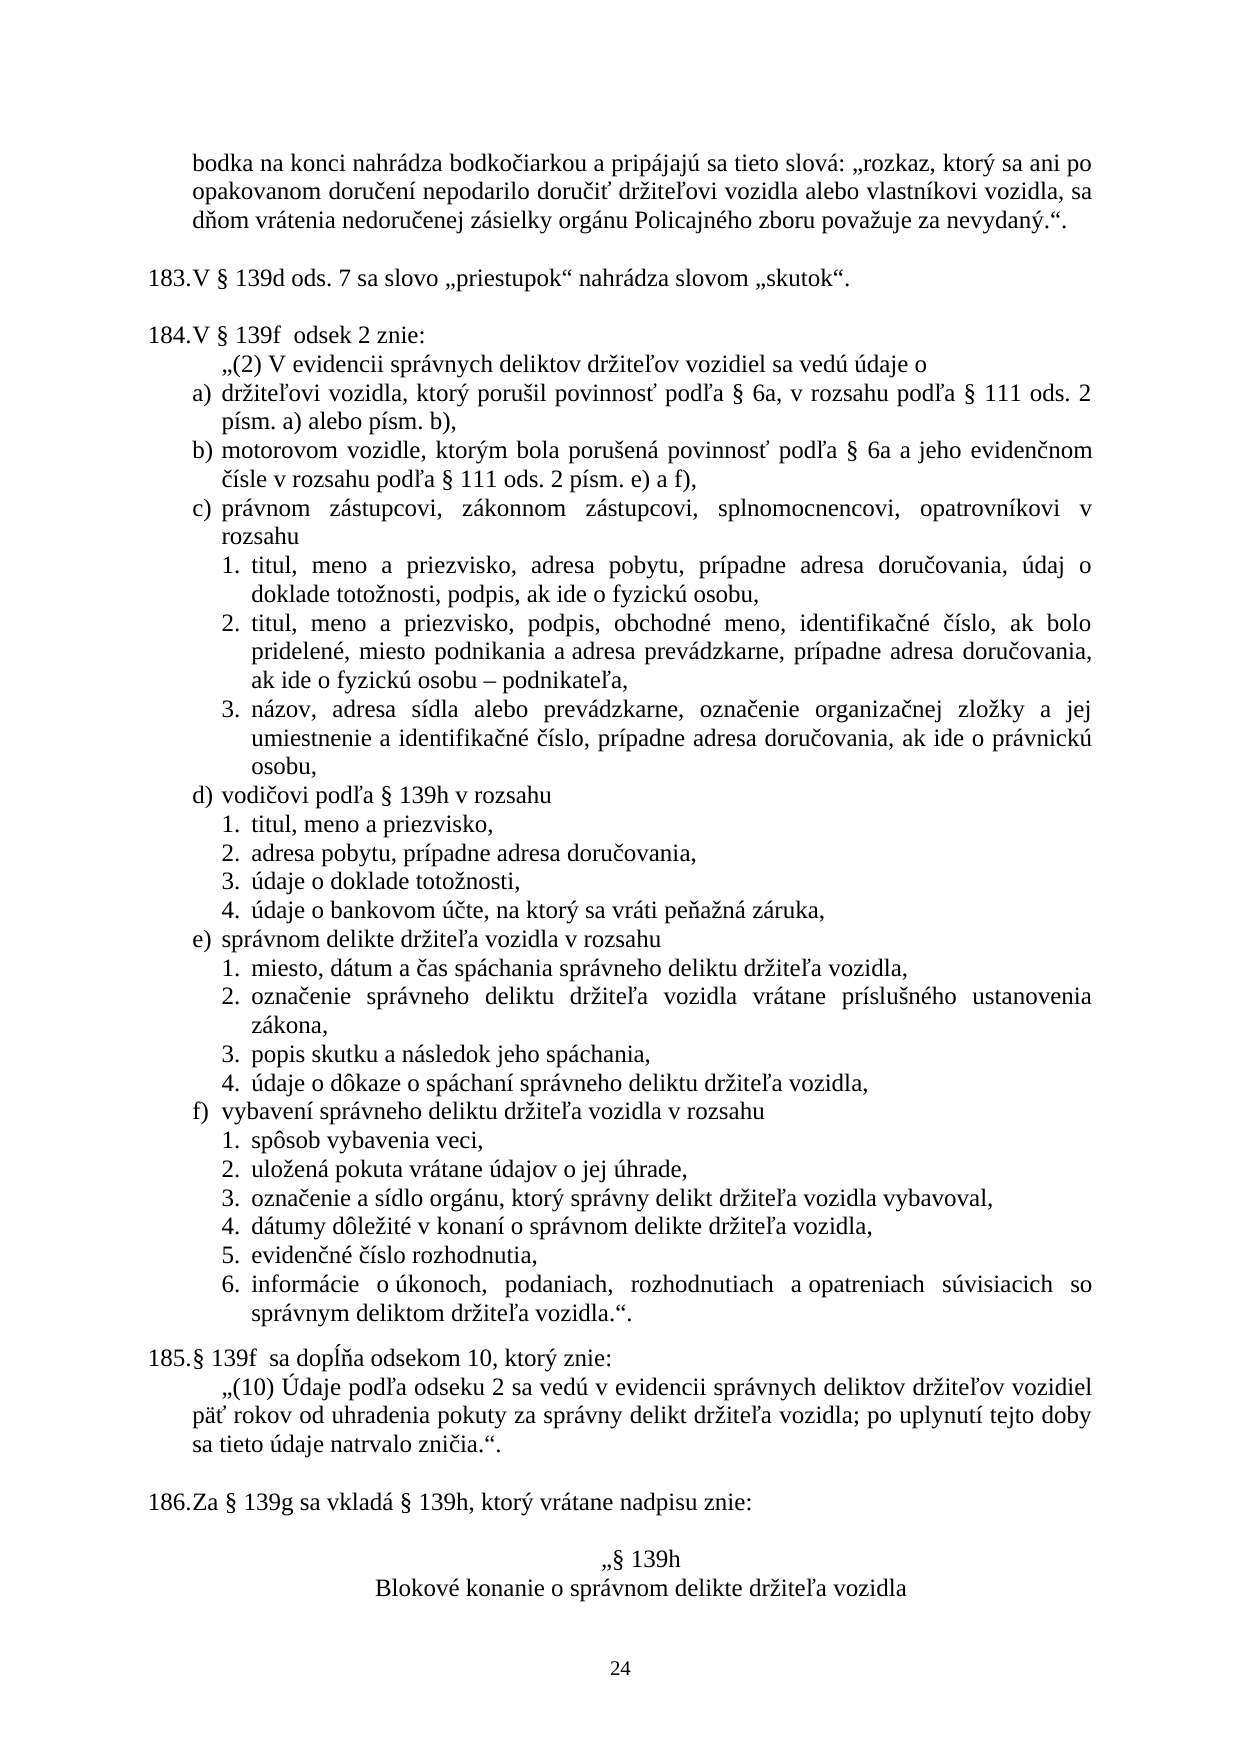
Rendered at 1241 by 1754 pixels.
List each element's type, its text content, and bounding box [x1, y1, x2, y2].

list V § 139f odsek 2 znie: [148, 320, 1093, 349]
list evidenčné číslo rozhodnutia, [221, 1240, 1093, 1269]
list „(2) V evidencii správnych deliktov držiteľov vozidiel sa vedú údaje o [192, 349, 1093, 378]
list údaje o bankovom účte, na ktorý sa vráti peňažná záruka, [221, 895, 1093, 924]
list údaje o dôkaze o spáchaní správneho deliktu držiteľa vozidla, [221, 1068, 1093, 1096]
list titul, meno a priezvisko, adresa pobytu, prípadne adresa doručovania, údaj o doklade totožnosti, podpis, ak ide o fyzickú osobu, [221, 550, 1093, 608]
list držiteľovi vozidla, ktorý porušil povinnosť podľa § 6a, v rozsahu podľa § 111 ods. 2 písm. a) alebo písm. b), [192, 378, 1093, 435]
list správnom delikte držiteľa vozidla v rozsahu [192, 924, 1093, 953]
list Za § 139g sa vkladá § 139h, ktorý vrátane nadpisu znie: [148, 1487, 1093, 1516]
list adresa pobytu, prípadne adresa doručovania, [221, 838, 1093, 866]
list označenie a sídlo orgánu, ktorý správny delikt držiteľa vozidla vybavoval, [221, 1183, 1093, 1211]
list popis skutku a následok jeho spáchania, [221, 1039, 1093, 1068]
list označenie správneho deliktu držiteľa vozidla vrátane príslušného ustanovenia zákona, [221, 981, 1093, 1039]
text Blokové konanie o správnom delikte držiteľa vozidla [148, 1573, 1093, 1602]
list spôsob vybavenia veci, [221, 1125, 1093, 1154]
list údaje o doklade totožnosti, [221, 866, 1093, 895]
list V § 139d ods. 7 sa slovo „priestupok“ nahrádza slovom „skutok“. [148, 263, 1093, 291]
list § 139f sa dopĺňa odsekom 10, ktorý znie: [148, 1343, 1093, 1372]
list „(10) Údaje podľa odseku 2 sa vedú v evidencii správnych deliktov držiteľov vozidiel päť rokov od uhradenia pokuty za správny delikt držiteľa vozidla; po uplynutí tejto doby sa tieto údaje natrvalo zničia.“. [192, 1372, 1093, 1458]
list dátumy dôležité v konaní o správnom delikte držiteľa vozidla, [221, 1211, 1093, 1240]
list informácie o úkonoch, podaniach, rozhodnutiach a opatreniach súvisiacich so správnym deliktom držiteľa vozidla.“. [221, 1269, 1093, 1326]
list vybavení správneho deliktu držiteľa vozidla v rozsahu [192, 1096, 1093, 1125]
list motorovom vozidle, ktorým bola porušená povinnosť podľa § 6a a jeho evidenčnom čísle v rozsahu podľa § 111 ods. 2 písm. e) a f), [192, 435, 1093, 493]
list názov, adresa sídla alebo prevádzkarne, označenie organizačnej zložky a jej umiestnenie a identifikačné číslo, prípadne adresa doručovania, ak ide o právnickú osobu, [221, 694, 1093, 780]
text „§ 139h [148, 1544, 1093, 1573]
list miesto, dátum a čas spáchania správneho deliktu držiteľa vozidla, [221, 953, 1093, 981]
list uložená pokuta vrátane údajov o jej úhrade, [221, 1154, 1093, 1183]
list vodičovi podľa § 139h v rozsahu [192, 780, 1093, 809]
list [148, 148, 1093, 234]
list titul, meno a priezvisko, [221, 809, 1093, 838]
list právnom zástupcovi, zákonnom zástupcovi, splnomocnencovi, opatrovníkovi v rozsahu [192, 493, 1093, 550]
list titul, meno a priezvisko, podpis, obchodné meno, identifikačné číslo, ak bolo pridelené, miesto podnikania a adresa prevádzkarne, prípadne adresa doručovania, ak ide o fyzickú osobu – podnikateľa, [221, 608, 1093, 694]
